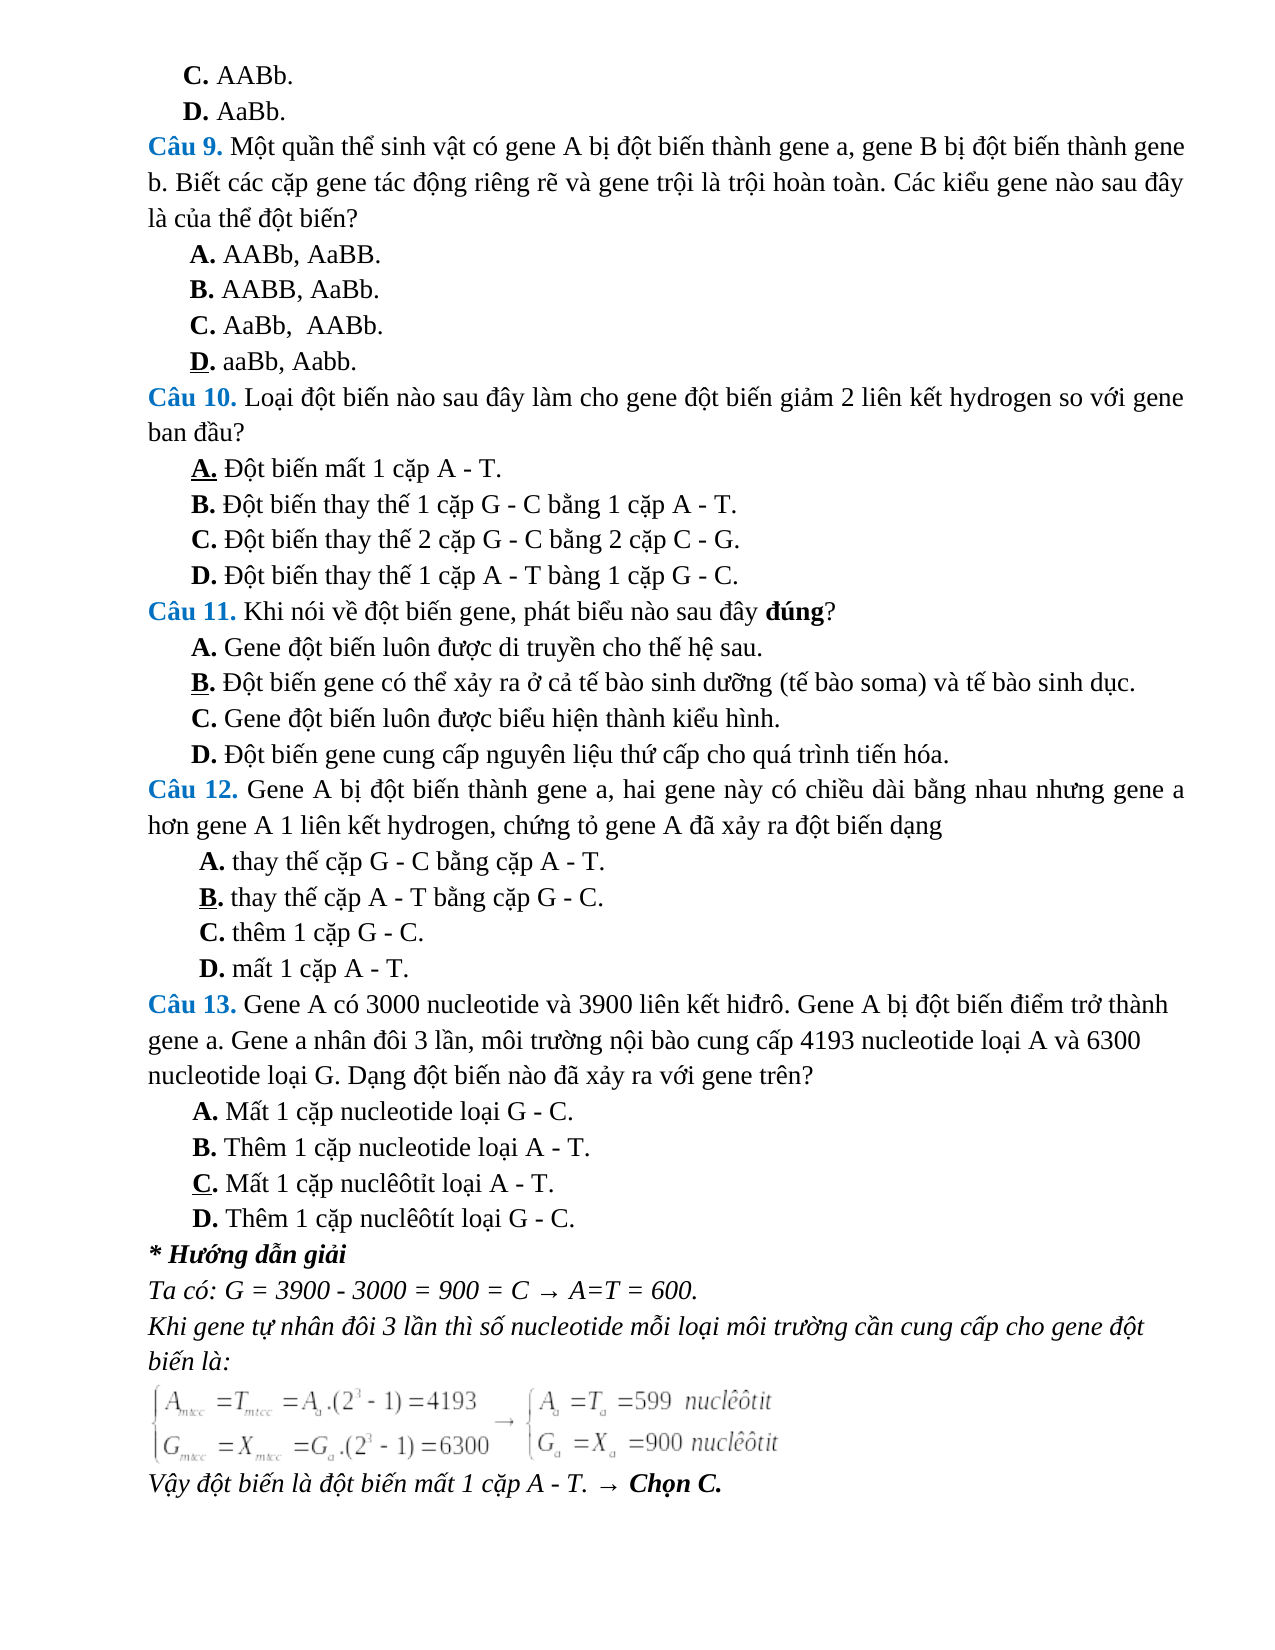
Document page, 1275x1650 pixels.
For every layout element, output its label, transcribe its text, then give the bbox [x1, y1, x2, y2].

text Khi gene tự nhân đôi 3 lần thì số nucleotide mỗi loại môi trường cần cung cấp cho gene đột biến là: [148, 1309, 1186, 1376]
text A. thay thế cặp G - C bằng cặp A - T. [148, 845, 1186, 876]
text Câu 10. Loại đột biến nào sau đây làm cho gene đột biến giảm 2 liên kết hydrogen so với gene ban đầu? [148, 381, 1186, 447]
text B. Đột biến thay thế 1 cặp G - C bằng 1 cặp A - T. [148, 488, 1186, 519]
text A. Mất 1 cặp nucleotide loại G - C. [148, 1095, 1186, 1126]
text Ta có: G = 3900 - 3000 = 900 = C → A=T = 600. [148, 1274, 1186, 1305]
text D. Đột biến thay thế 1 cặp A - T bàng 1 cặp G - C. [148, 559, 1186, 590]
text D. Thêm 1 cặp nuclêôtít loại G - C. [148, 1202, 1186, 1233]
text Câu 9. Một quần thể sinh vật có gene A bị đột biến thành gene a, gene B bị đột biến thành gene b. Biết các cặp gene tác động riêng rẽ và gene trội là trội hoàn toàn. Các kiểu gene nào sau đây là của thể đột biến? [148, 131, 1186, 233]
text C. thêm 1 cặp G - C. [148, 917, 1186, 948]
text B. thay thế cặp A - T bằng cặp G - C. [148, 881, 1186, 912]
text A. AABb, AaBB. [148, 238, 1186, 269]
text C. Mất 1 cặp nuclêôtỉt loại A - T. [148, 1167, 1186, 1198]
text D. AaBb. [148, 95, 1186, 126]
text C. Gene đột biến luôn được biểu hiện thành kiểu hình. [148, 702, 1186, 733]
text C. AABb. [148, 59, 1186, 90]
text D. Đột biến gene cung cấp nguyên liệu thứ cấp cho quá trình tiến hóa. [148, 738, 1186, 769]
text A. Gene đột biến luôn được di truyền cho thế hệ sau. [148, 631, 1186, 662]
text C. Đột biến thay thế 2 cặp G - C bằng 2 cặp C - G. [148, 523, 1186, 555]
text A. Đột biến mất 1 cặp A - T. [148, 452, 1186, 483]
text B. Đột biến gene có thể xảy ra ở cả tế bào sinh dưỡng (tế bào soma) và tế bào sinh dục. [148, 666, 1186, 698]
text D. aaBb, Aabb. [148, 345, 1186, 376]
text B. Thêm 1 cặp nucleotide loại A - T. [148, 1131, 1186, 1162]
text D. mất 1 cặp A - T. [148, 952, 1186, 983]
text C. AaBb, AABb. [148, 309, 1186, 340]
text Câu 13. Gene A có 3000 nucleotide và 3900 liên kết hiđrô. Gene A bị đột biến điểm trở thành gene a. Gene a nhân đôi 3 lần, môi trường nội bào cung cấp 4193 nucleotide loại A và 6300 nucleotide loại G. Dạng đột biến nào đã xảy ra với gene trên? [148, 988, 1186, 1091]
text Câu 12. Gene A bị đột biến thành gene a, hai gene này có chiều dài bằng nhau nhưng gene a hơn gene A 1 liên kết hydrogen, chứng tỏ gene A đã xảy ra đột biến dạng [148, 774, 1186, 841]
subtitle * Hướng dẫn giải [148, 1238, 1186, 1269]
text B. AABB, AaBb. [148, 273, 1186, 304]
text Vậy đột biến là đột biến mất 1 cặp A - T. → Chọn C. [148, 1468, 1186, 1499]
text Câu 11. Khi nói về đột biến gene, phát biểu nào sau đây đúng? [148, 595, 1186, 626]
